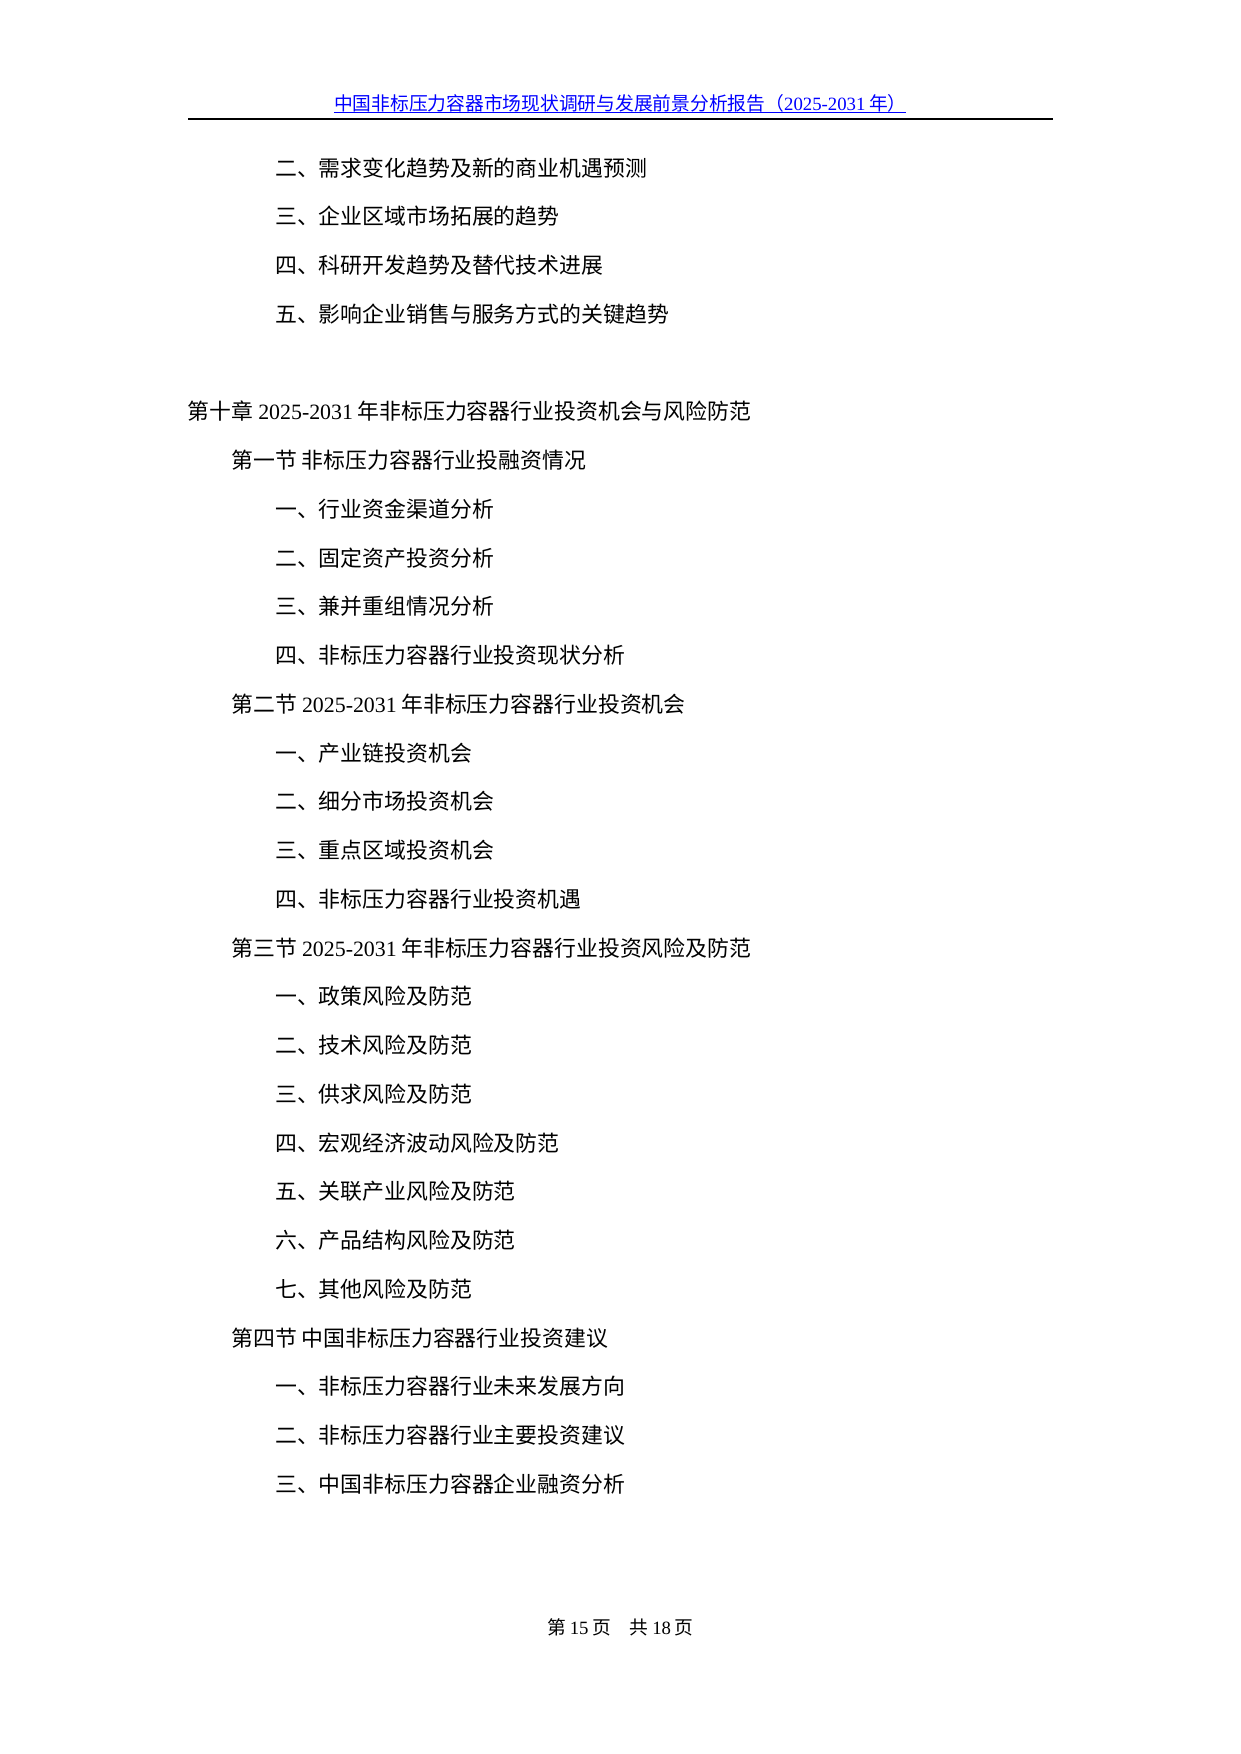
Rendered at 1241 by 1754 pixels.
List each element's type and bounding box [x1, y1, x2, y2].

text [187, 150, 1053, 1499]
